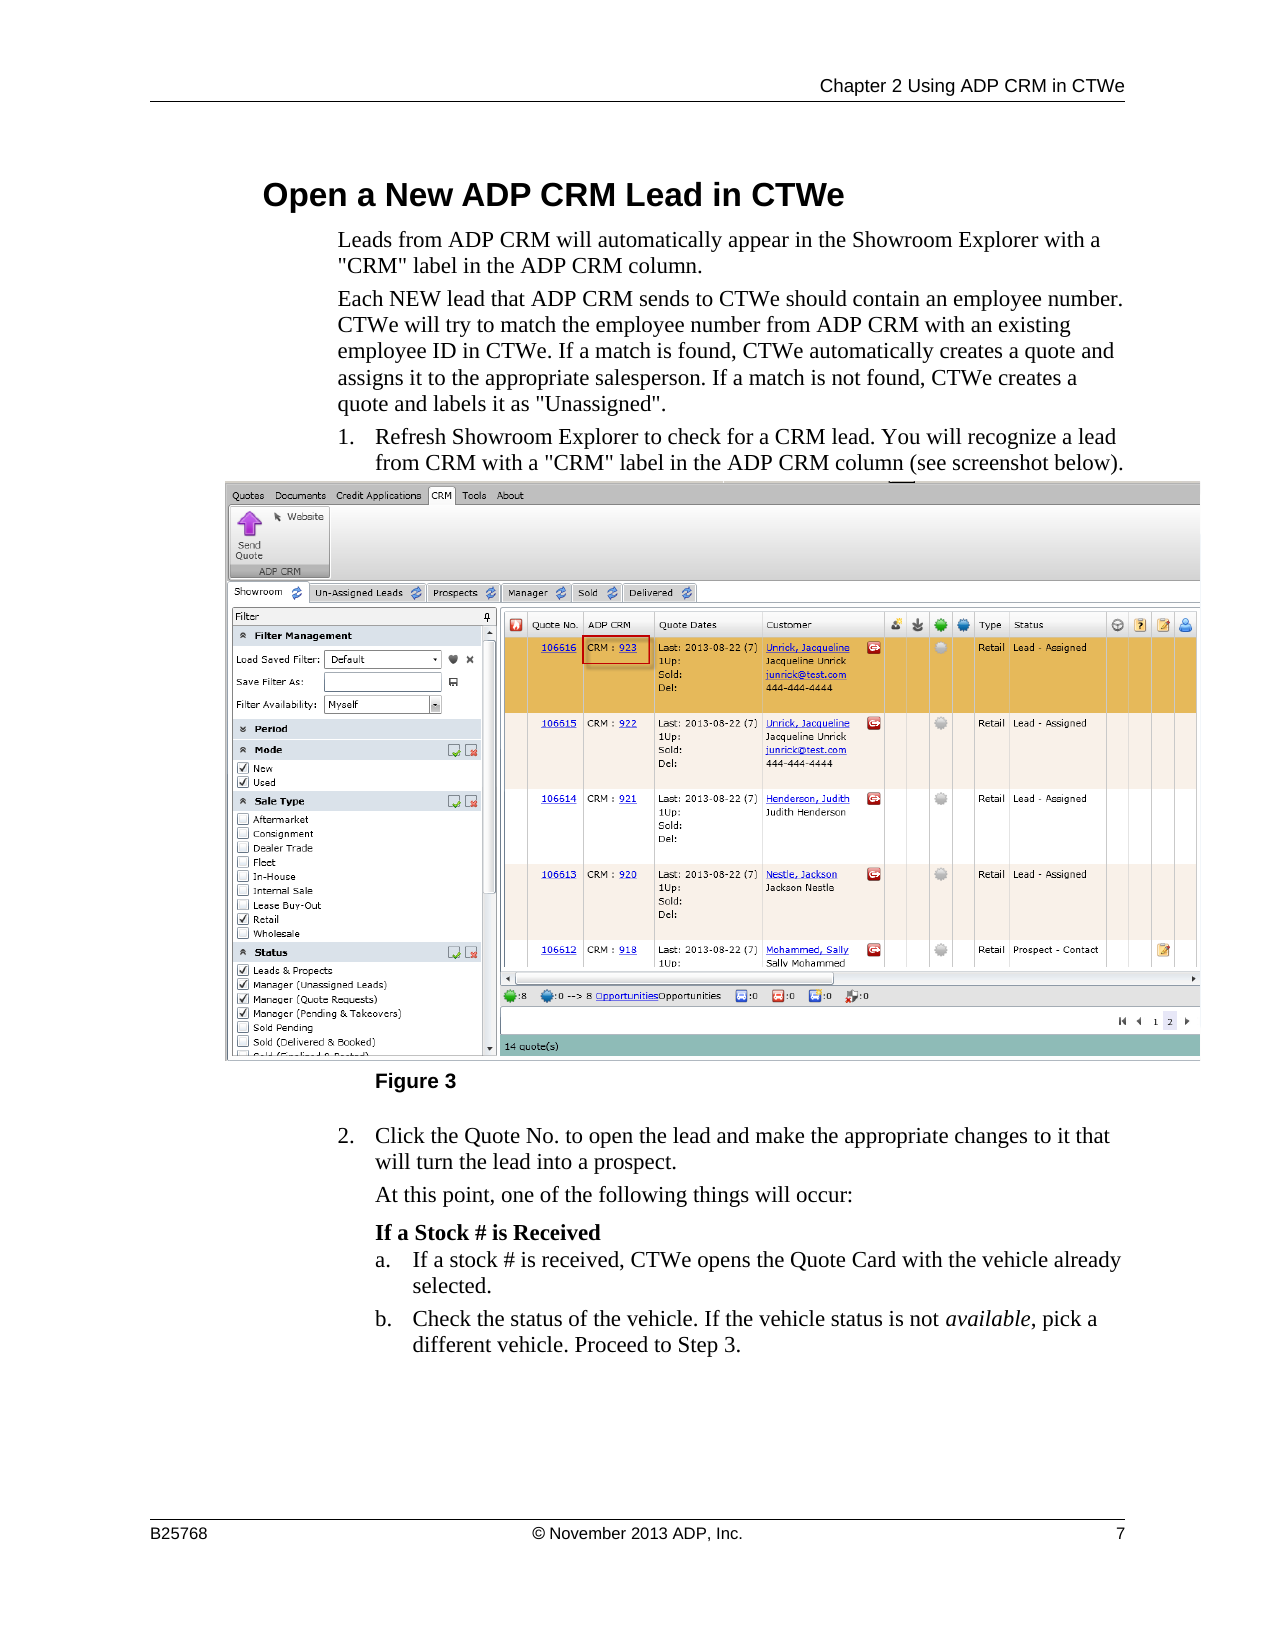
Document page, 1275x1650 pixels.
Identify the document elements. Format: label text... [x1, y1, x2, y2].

text Each NEW lead that ADP CRM sends to CTWe should contain an employee number. CTWe will try to match the employee number from ADP CRM with an existing employee ID in CTWe. If a match is found, CTWe automatically creates a quote and assigns it to the appropriate salesperson. If a match is not found, CTWe creates a quote and labels it as "Unassigned". [337, 285, 1125, 417]
list Click the Quote No. to open the lead and make the appropriate changes to it that will turn the lead into a prospect. [337, 1122, 1125, 1174]
list Check the status of the vehicle. If the vehicle status is not available, pick a different vehicle. Proceed to Step 3. [375, 1305, 1125, 1357]
list Refresh Showroom Explorer to check for a CRM lead. You will recognize a lead from CRM with a "CRM" label in the ADP CRM column (see screenshot below). [337, 423, 1125, 476]
text Leads from ADP CRM will automatically appear in the Showroom Explorer with a "CRM" label in the ADP CRM column. [337, 226, 1125, 279]
subtitle Open a New ADP CRM Lead in CTWe [262, 175, 1125, 213]
picture [225, 481, 1200, 1061]
list If a stock # is received, CTWe opens the Quote Card with the vehicle already selected. [375, 1246, 1125, 1298]
title Figure 3 [375, 1068, 1125, 1092]
subtitle If a Stock # is Received [375, 1219, 1125, 1246]
text At this point, one of the following things will occur: [375, 1181, 1125, 1207]
